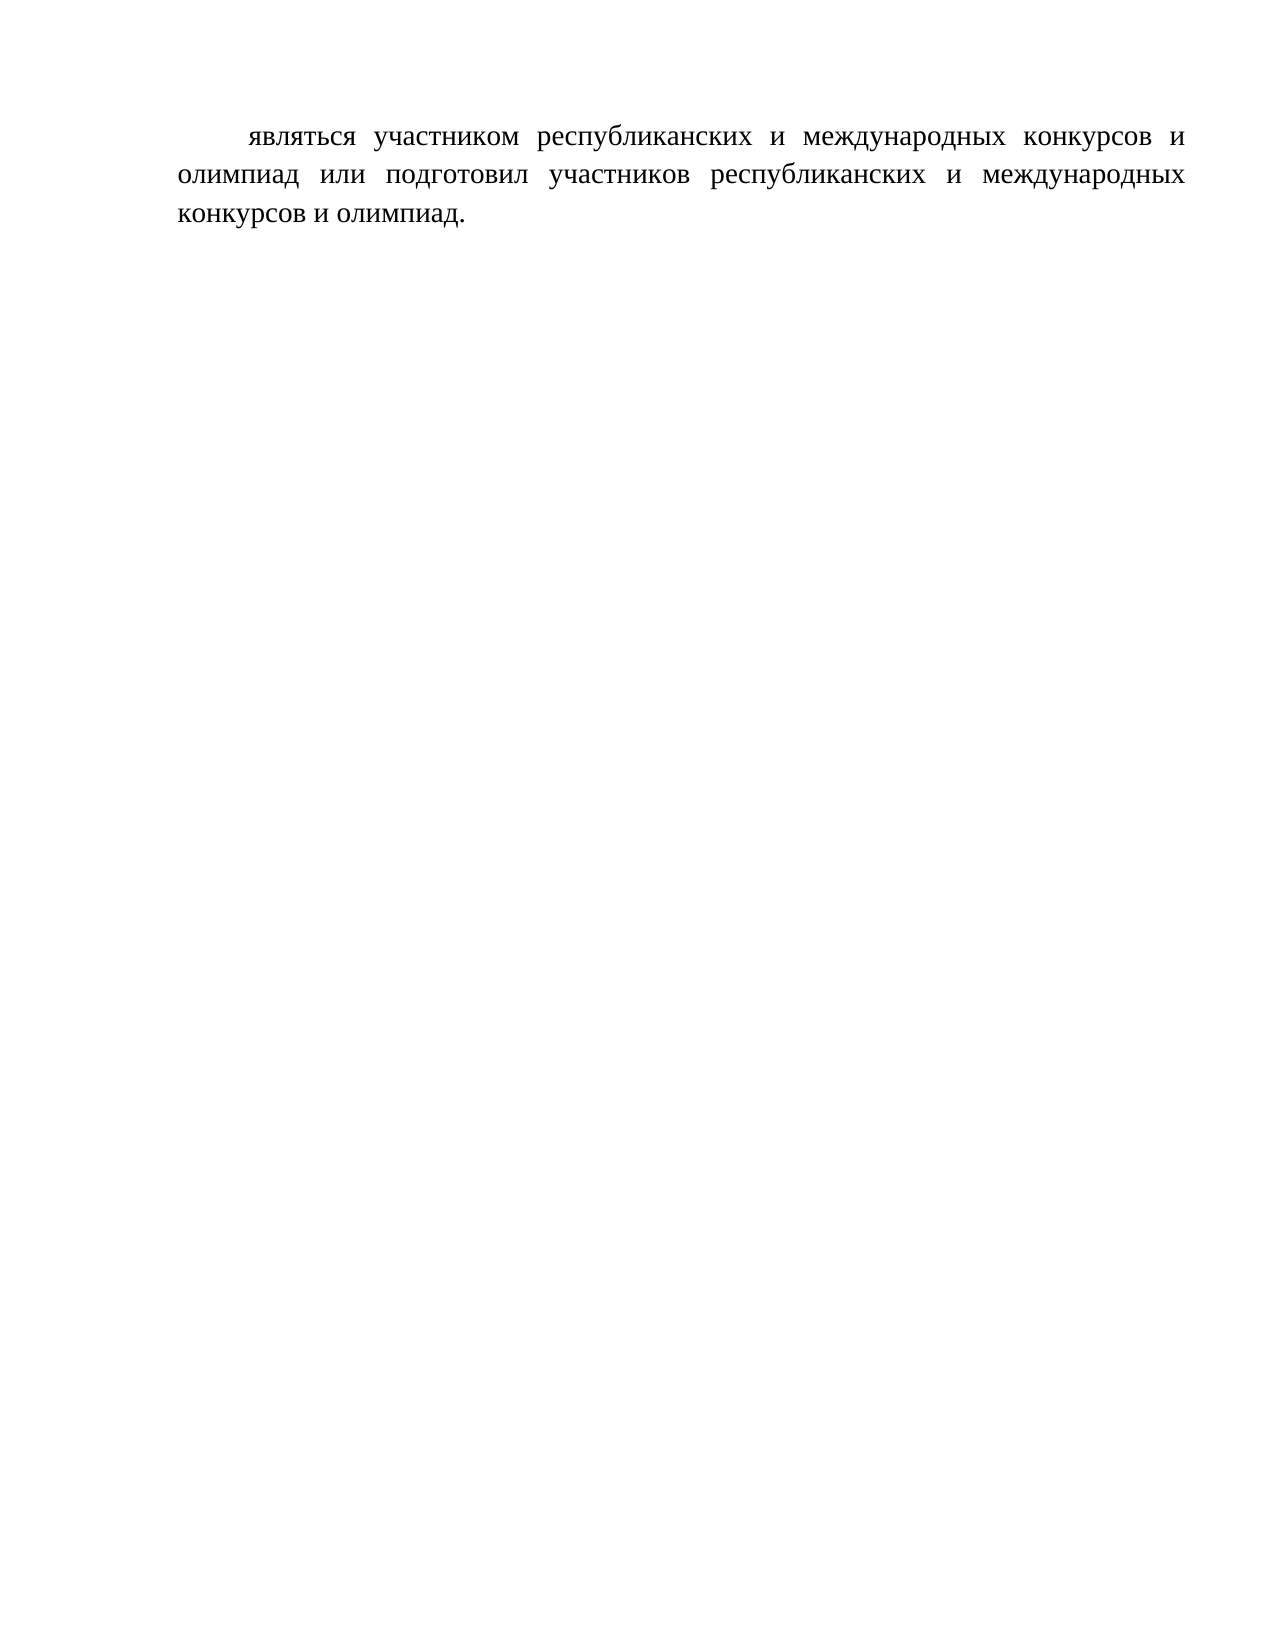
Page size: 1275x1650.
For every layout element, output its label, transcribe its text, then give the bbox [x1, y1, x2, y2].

text являться участником республиканских и международных конкурсов и олимпиад или подготовил участников республиканских и международных конкурсов и олимпиад. [177, 118, 1186, 229]
